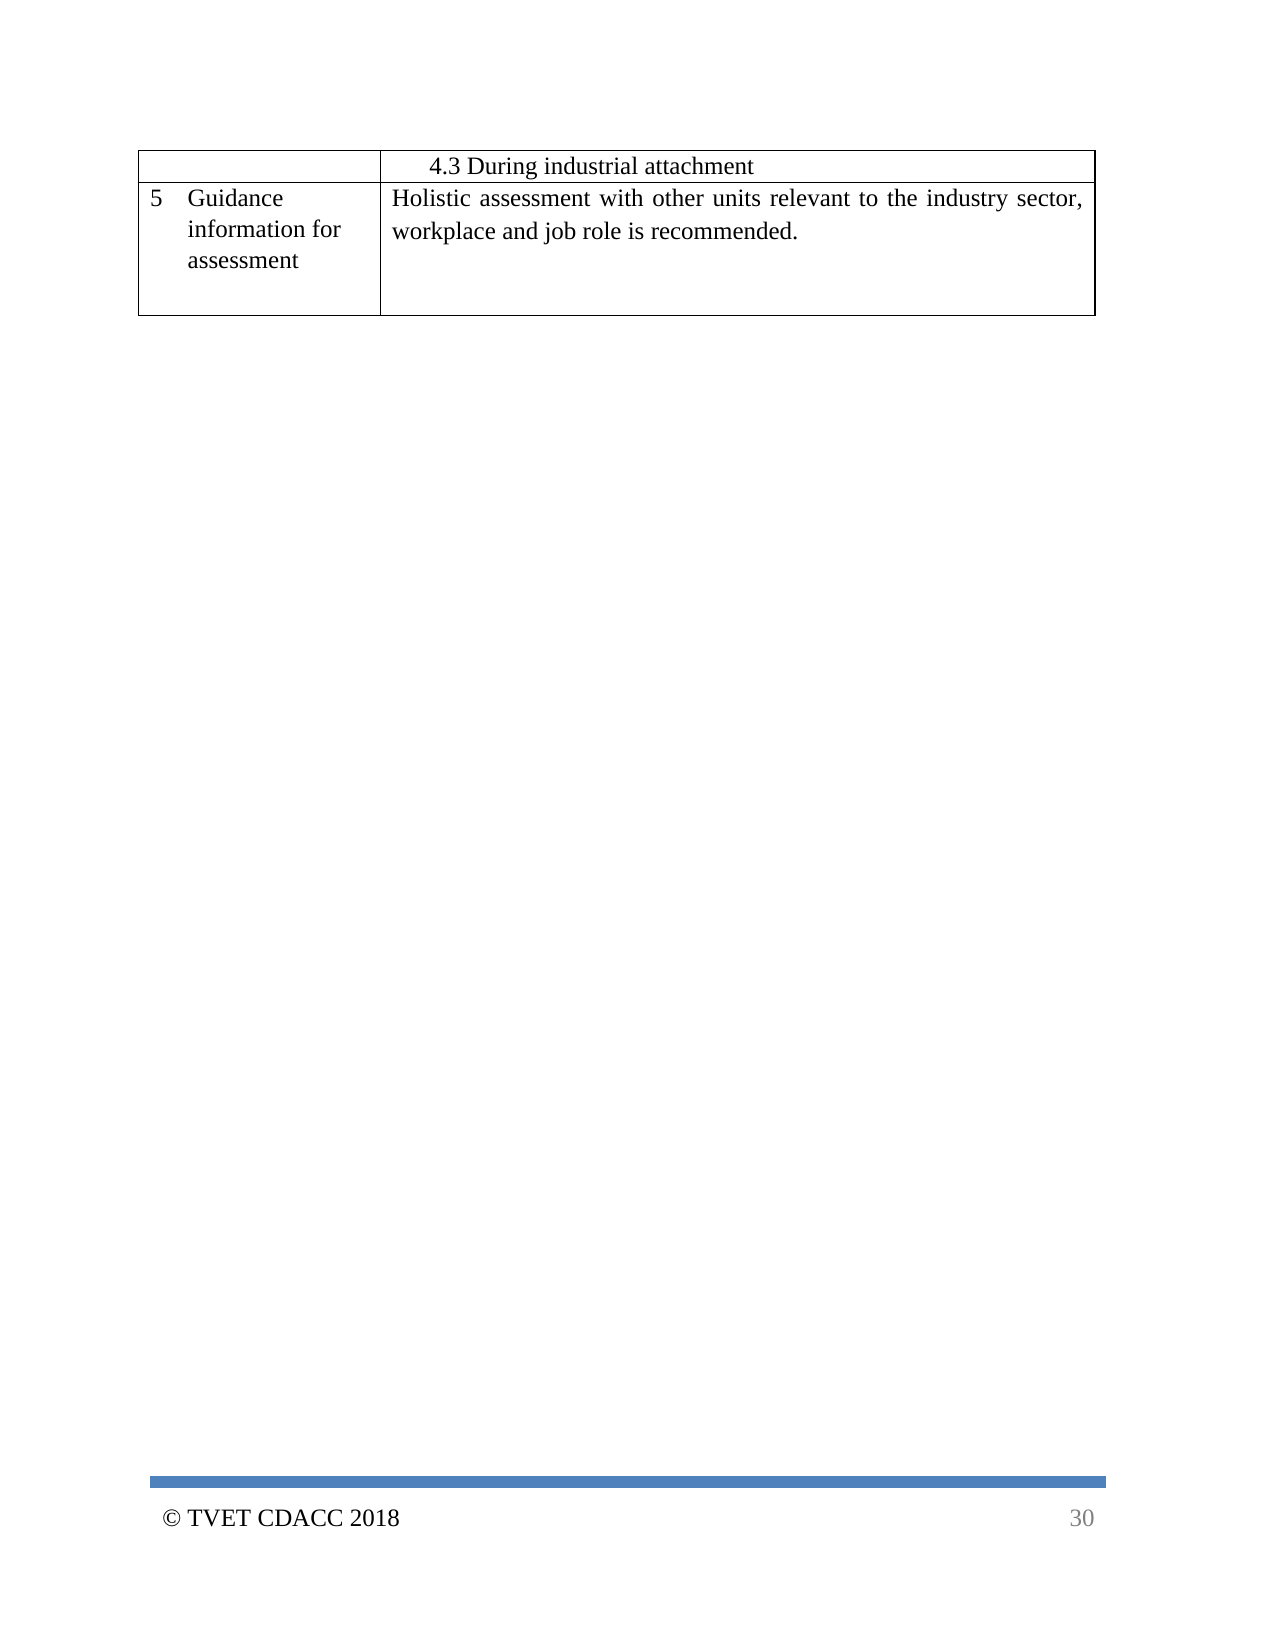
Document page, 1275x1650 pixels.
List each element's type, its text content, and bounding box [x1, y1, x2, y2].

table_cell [139, 151, 380, 182]
table_cell Holistic assessment with other units relevant to the industry sector, workplace and job role is recommended. [381, 183, 1094, 315]
table_cell Guidance information for assessment [139, 183, 380, 315]
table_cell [381, 151, 1094, 182]
